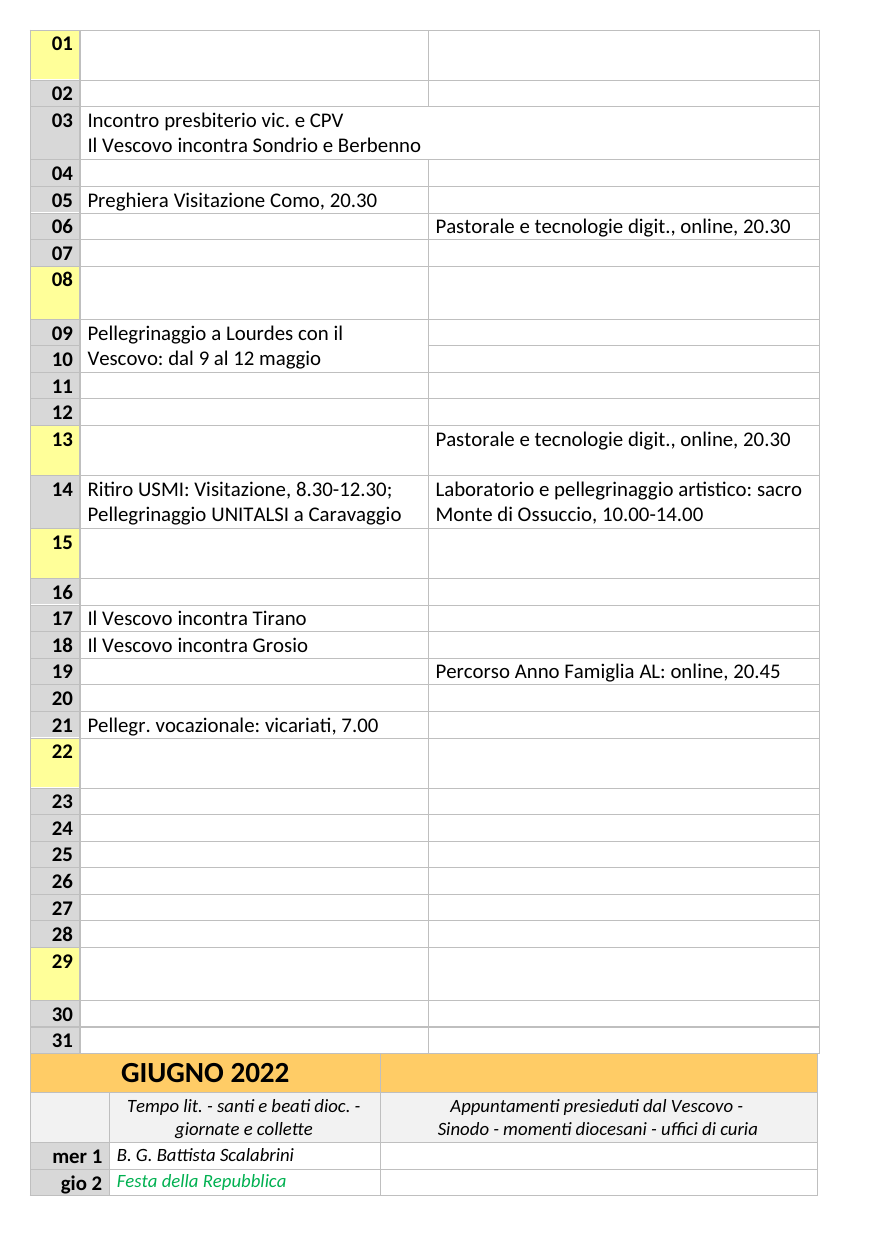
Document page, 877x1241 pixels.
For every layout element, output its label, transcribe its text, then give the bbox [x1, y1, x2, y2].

table_cell [429, 267, 819, 319]
table_cell 24 [31, 815, 79, 841]
table_cell 25 [31, 842, 79, 867]
table_cell [81, 659, 428, 684]
table_cell 31 [31, 1028, 79, 1053]
table_cell gio 2 [31, 1170, 109, 1195]
table_cell 30 [31, 1001, 79, 1026]
table_cell [81, 1028, 428, 1053]
table_cell [81, 739, 428, 787]
table_cell [81, 81, 428, 106]
table_cell Ritiro USMI: Visitazione, 8.30-12.30; Pellegrinaggio UNITALSI a Caravaggio [81, 476, 428, 528]
table_cell 13 [31, 426, 79, 475]
table_cell Pastorale e tecnologie digit., online, 20.30 [429, 426, 819, 475]
table_cell [381, 1170, 817, 1195]
table_cell [81, 948, 428, 1000]
table_cell Pellegr. vocazionale: vicariati, 7.00 [81, 712, 428, 737]
table_cell [429, 1028, 819, 1053]
table_cell [81, 789, 428, 814]
table_cell [429, 632, 819, 658]
table_cell 22 [31, 739, 79, 787]
table_cell [429, 868, 819, 894]
table_cell [81, 579, 428, 604]
table_cell 01 [31, 31, 79, 79]
table_cell [429, 739, 819, 787]
table_cell [429, 320, 819, 345]
table_cell [81, 815, 428, 841]
table_cell 02 [31, 81, 79, 106]
table_cell [429, 187, 819, 212]
table_cell [381, 1143, 817, 1169]
table_cell 03 [31, 107, 79, 159]
table_cell [429, 160, 819, 186]
table_cell [81, 529, 428, 578]
table_cell 29 [31, 948, 79, 1000]
table_cell [81, 399, 428, 425]
table_cell Pellegrinaggio a Lourdes con il Vescovo: dal 9 al 12 maggio [81, 320, 428, 372]
table_cell [81, 31, 428, 79]
table_cell 16 [31, 579, 79, 604]
table_cell [429, 240, 819, 266]
table_cell Preghiera Visitazione Como, 20.30 [81, 187, 428, 212]
table_cell [429, 842, 819, 867]
table_cell [429, 921, 819, 947]
table_cell [429, 579, 819, 604]
table_cell 21 [31, 712, 79, 737]
table_cell Festa della Repubblica [110, 1170, 380, 1195]
table_cell [81, 240, 428, 266]
table_cell [429, 373, 819, 398]
table_cell [429, 346, 819, 372]
table_cell 08 [31, 267, 79, 319]
table_cell [81, 426, 428, 475]
table_cell 10 [31, 346, 79, 372]
table_cell [429, 529, 819, 578]
table_cell [429, 789, 819, 814]
table_cell Incontro presbiterio vic. e CPV Il Vescovo incontra Sondrio e Berbenno [81, 107, 819, 159]
table_cell 15 [31, 529, 79, 578]
table_cell [429, 81, 819, 106]
table_cell Il Vescovo incontra Tirano [81, 606, 428, 631]
table_cell Laboratorio e pellegrinaggio artistico: sacro Monte di Ossuccio, 10.00-14.00 [429, 476, 819, 528]
table_cell [81, 895, 428, 920]
table_cell [81, 685, 428, 711]
table_cell [81, 214, 428, 239]
table_cell 20 [31, 685, 79, 711]
table_cell [81, 373, 428, 398]
table_cell [81, 842, 428, 867]
table_cell 09 [31, 320, 79, 345]
table_cell Percorso Anno Famiglia AL: online, 20.45 [429, 659, 819, 684]
table_cell 27 [31, 895, 79, 920]
table_cell 23 [31, 789, 79, 814]
table_cell 11 [31, 373, 79, 398]
table_cell 17 [31, 606, 79, 631]
table_cell [429, 31, 819, 79]
table_cell 04 [31, 160, 79, 186]
table_cell [429, 815, 819, 841]
table_cell 19 [31, 659, 79, 684]
table_cell 14 [31, 476, 79, 528]
table_cell [429, 895, 819, 920]
table_cell [381, 1054, 817, 1092]
table_cell 06 [31, 214, 79, 239]
table_cell [429, 399, 819, 425]
table_cell [429, 606, 819, 631]
table_cell 18 [31, 632, 79, 658]
table_cell [429, 712, 819, 737]
table_cell [81, 1001, 428, 1026]
table_cell [429, 1001, 819, 1026]
table_cell Pastorale e tecnologie digit., online, 20.30 [429, 214, 819, 239]
table_cell 05 [31, 187, 79, 212]
table_cell [81, 921, 428, 947]
table_cell B. G. Battista Scalabrini [110, 1143, 380, 1169]
table_cell Il Vescovo incontra Grosio [81, 632, 428, 658]
table_cell [81, 267, 428, 319]
table_cell GIUGNO 2022 [31, 1054, 380, 1092]
table_cell mer 1 [31, 1143, 109, 1169]
table_cell [31, 1093, 109, 1142]
table_cell 26 [31, 868, 79, 894]
table_cell 28 [31, 921, 79, 947]
table_cell 12 [31, 399, 79, 425]
table_cell Tempo lit. - santi e beati dioc. - giornate e collette [110, 1093, 380, 1142]
table_cell [81, 868, 428, 894]
table_cell 07 [31, 240, 79, 266]
table_cell [429, 948, 819, 1000]
table_cell Appuntamenti presieduti dal Vescovo - Sinodo - momenti diocesani - uffici di curia [381, 1093, 817, 1142]
table_cell [81, 160, 428, 186]
table_cell [429, 685, 819, 711]
